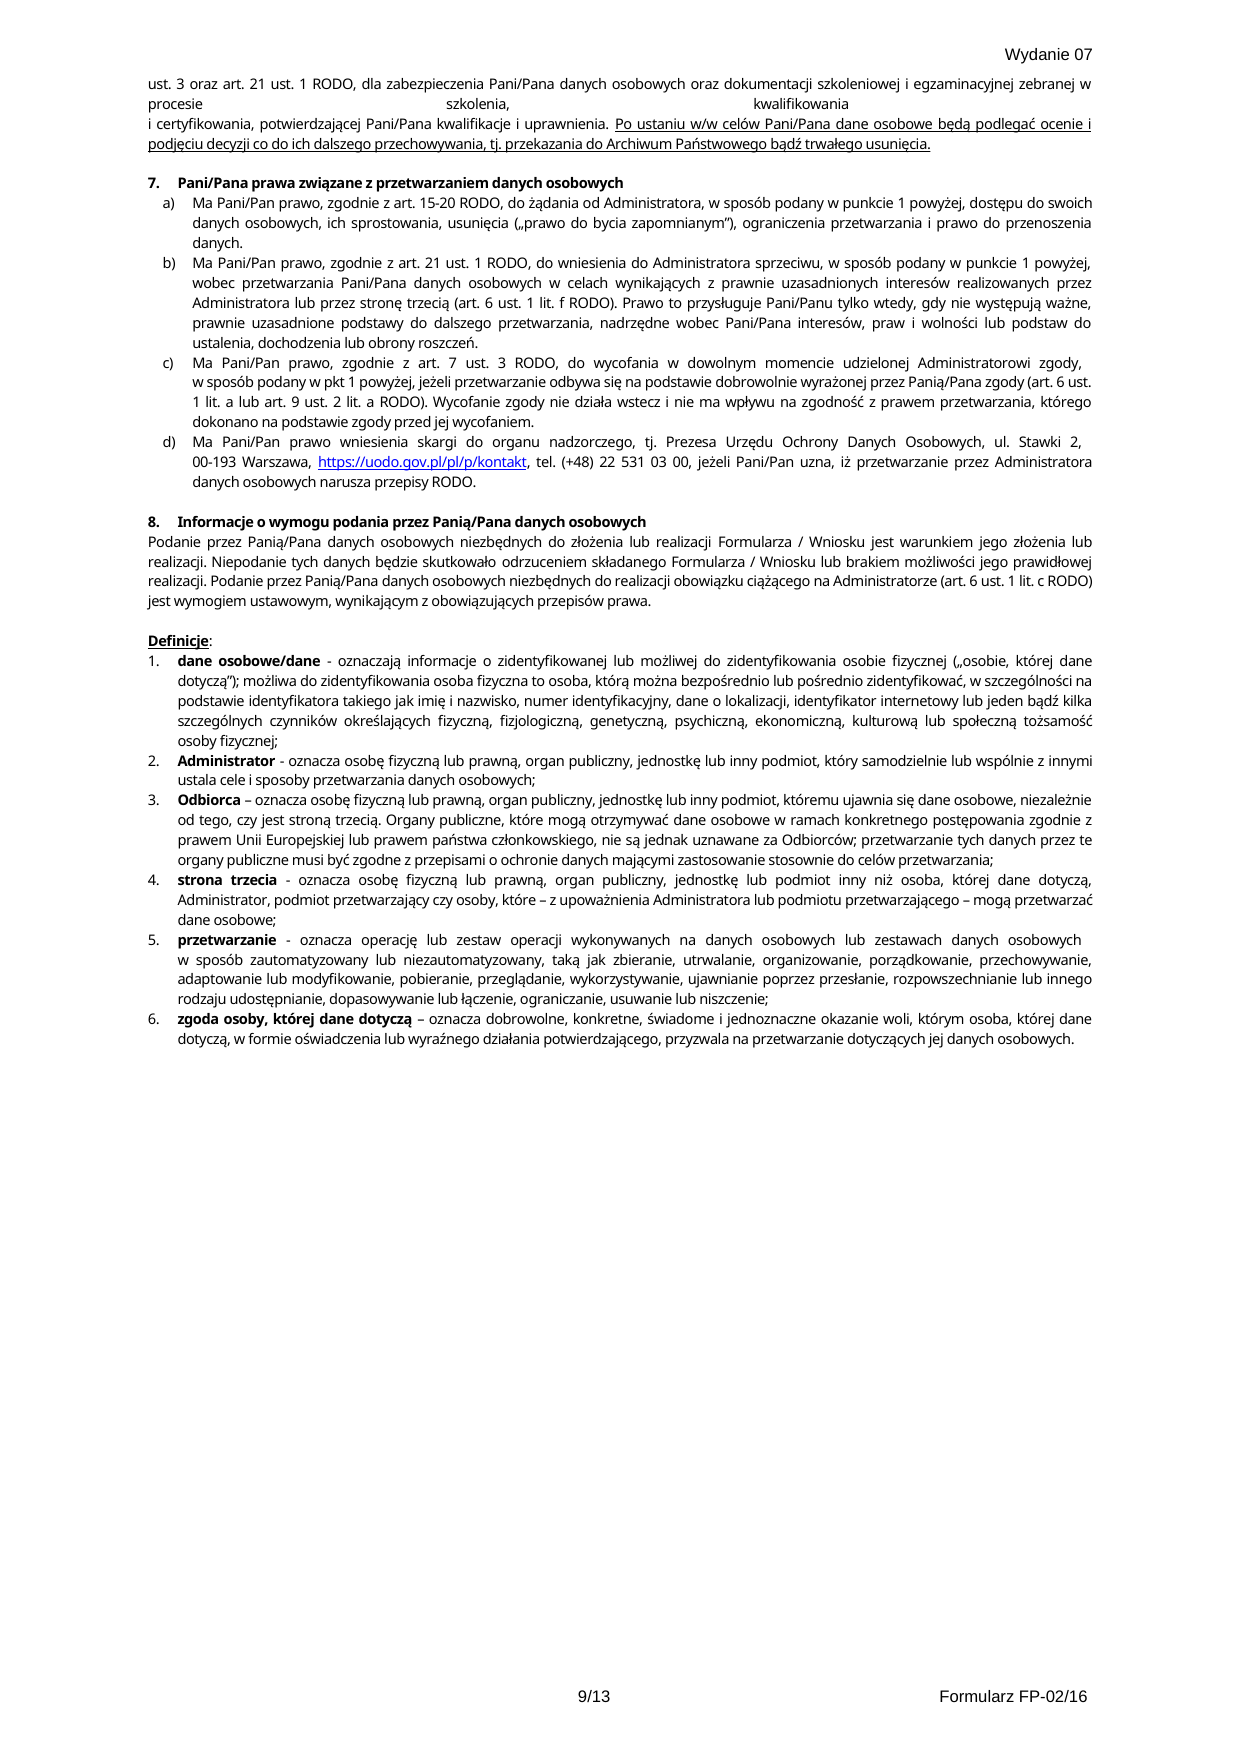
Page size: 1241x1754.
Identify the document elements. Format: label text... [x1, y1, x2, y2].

text d) Ma Pani/Pan prawo wniesienia skargi do organu nadzorczego, tj. Prezesa Urzędu Ochrony Danych Osobowych, ul. Stawki 2, 00-193 Warszawa, https://uodo.gov.pl/pl/p/kontakt, tel. (+48) 22 531 03 00, jeżeli Pani/Pan uzna, iż przetwarzanie przez Administratora danych osobowych narusza przepisy RODO. [162, 432, 1093, 492]
text 6. zgoda osoby, której dane dotyczą – oznacza dobrowolne, konkretne, świadome i jednoznaczne okazanie woli, którym osoba, której dane dotyczą, w formie oświadczenia lub wyraźnego działania potwierdzającego, przyzwala na przetwarzanie dotyczących jej danych osobowych. [148, 1009, 1093, 1049]
text 7. Pani/Pana prawa związane z przetwarzaniem danych osobowych [148, 173, 1093, 193]
text Podanie przez Panią/Pana danych osobowych niezbędnych do złożenia lub realizacji Formularza / Wniosku jest warunkiem jego złożenia lub realizacji. Niepodanie tych danych będzie skutkowało odrzuceniem składanego Formularza / Wniosku lub brakiem możliwości jego prawidłowej realizacji. Podanie przez Panią/Pana danych osobowych niezbędnych do realizacji obowiązku ciążącego na Administratorze (art. 6 ust. 1 lit. c RODO) jest wymogiem ustawowym, wynikającym z obowiązujących przepisów prawa. [148, 531, 1093, 611]
text Definicje: [148, 631, 1093, 651]
text 5. przetwarzanie - oznacza operację lub zestaw operacji wykonywanych na danych osobowych lub zestawach danych osobowych w sposób zautomatyzowany lub niezautomatyzowany, taką jak zbieranie, utrwalanie, organizowanie, porządkowanie, przechowywanie, adaptowanie lub modyfikowanie, pobieranie, przeglądanie, wykorzystywanie, ujawnianie poprzez przesłanie, rozpowszechnianie lub innego rodzaju udostępnianie, dopasowywanie lub łączenie, ograniczanie, usuwanie lub niszczenie; [148, 929, 1093, 1009]
text 4. strona trzecia - oznacza osobę fizyczną lub prawną, organ publiczny, jednostkę lub podmiot inny niż osoba, której dane dotyczą, Administrator, podmiot przetwarzający czy osoby, które – z upoważnienia Administratora lub podmiotu przetwarzającego – mogą przetwarzać dane osobowe; [148, 870, 1093, 929]
text a) Ma Pani/Pan prawo, zgodnie z art. 15-20 RODO, do żądania od Administratora, w sposób podany w punkcie 1 powyżej, dostępu do swoich danych osobowych, ich sprostowania, usunięcia („prawo do bycia zapomnianym”), ograniczenia przetwarzania i prawo do przenoszenia danych. [162, 193, 1093, 253]
text 1. dane osobowe/dane - oznaczają informacje o zidentyfikowanej lub możliwej do zidentyfikowania osobie fizycznej („osobie, której dane dotyczą”); możliwa do zidentyfikowania osoba fizyczna to osoba, którą można bezpośrednio lub pośrednio zidentyfikować, w szczególności na podstawie identyfikatora takiego jak imię i nazwisko, numer identyfikacyjny, dane o lokalizacji, identyfikator internetowy lub jeden bądź kilka szczególnych czynników określających fizyczną, fizjologiczną, genetyczną, psychiczną, ekonomiczną, kulturową lub społeczną tożsamość osoby fizycznej; [148, 651, 1093, 750]
text 3. Odbiorca – oznacza osobę fizyczną lub prawną, organ publiczny, jednostkę lub inny podmiot, któremu ujawnia się dane osobowe, niezależnie od tego, czy jest stroną trzecią. Organy publiczne, które mogą otrzymywać dane osobowe w ramach konkretnego postępowania zgodnie z prawem Unii Europejskiej lub prawem państwa członkowskiego, nie są jednak uznawane za Odbiorców; przetwarzanie tych danych przez te organy publiczne musi być zgodne z przepisami o ochronie danych mającymi zastosowanie stosownie do celów przetwarzania; [148, 790, 1093, 870]
text 8. Informacje o wymogu podania przez Panią/Pana danych osobowych [148, 512, 1093, 531]
text 2. Administrator - oznacza osobę fizyczną lub prawną, organ publiczny, jednostkę lub inny podmiot, który samodzielnie lub wspólnie z innymi ustala cele i sposoby przetwarzania danych osobowych; [148, 750, 1093, 790]
text c) Ma Pani/Pan prawo, zgodnie z art. 7 ust. 3 RODO, do wycofania w dowolnym momencie udzielonej Administratorowi zgody, w sposób podany w pkt 1 powyżej, jeżeli przetwarzanie odbywa się na podstawie dobrowolnie wyrażonej przez Panią/Pana zgody (art. 6 ust. 1 lit. a lub art. 9 ust. 2 lit. a RODO). Wycofanie zgody nie działa wstecz i nie ma wpływu na zgodność z prawem przetwarzania, którego dokonano na podstawie zgody przed jej wycofaniem. [162, 352, 1093, 432]
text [148, 74, 1093, 153]
text b) Ma Pani/Pan prawo, zgodnie z art. 21 ust. 1 RODO, do wniesienia do Administratora sprzeciwu, w sposób podany w punkcie 1 powyżej, wobec przetwarzania Pani/Pana danych osobowych w celach wynikających z prawnie uzasadnionych interesów realizowanych przez Administratora lub przez stronę trzecią (art. 6 ust. 1 lit. f RODO). Prawo to przysługuje Pani/Panu tylko wtedy, gdy nie występują ważne, prawnie uzasadnione podstawy do dalszego przetwarzania, nadrzędne wobec Pani/Pana interesów, praw i wolności lub podstaw do ustalenia, dochodzenia lub obrony roszczeń. [162, 253, 1093, 352]
